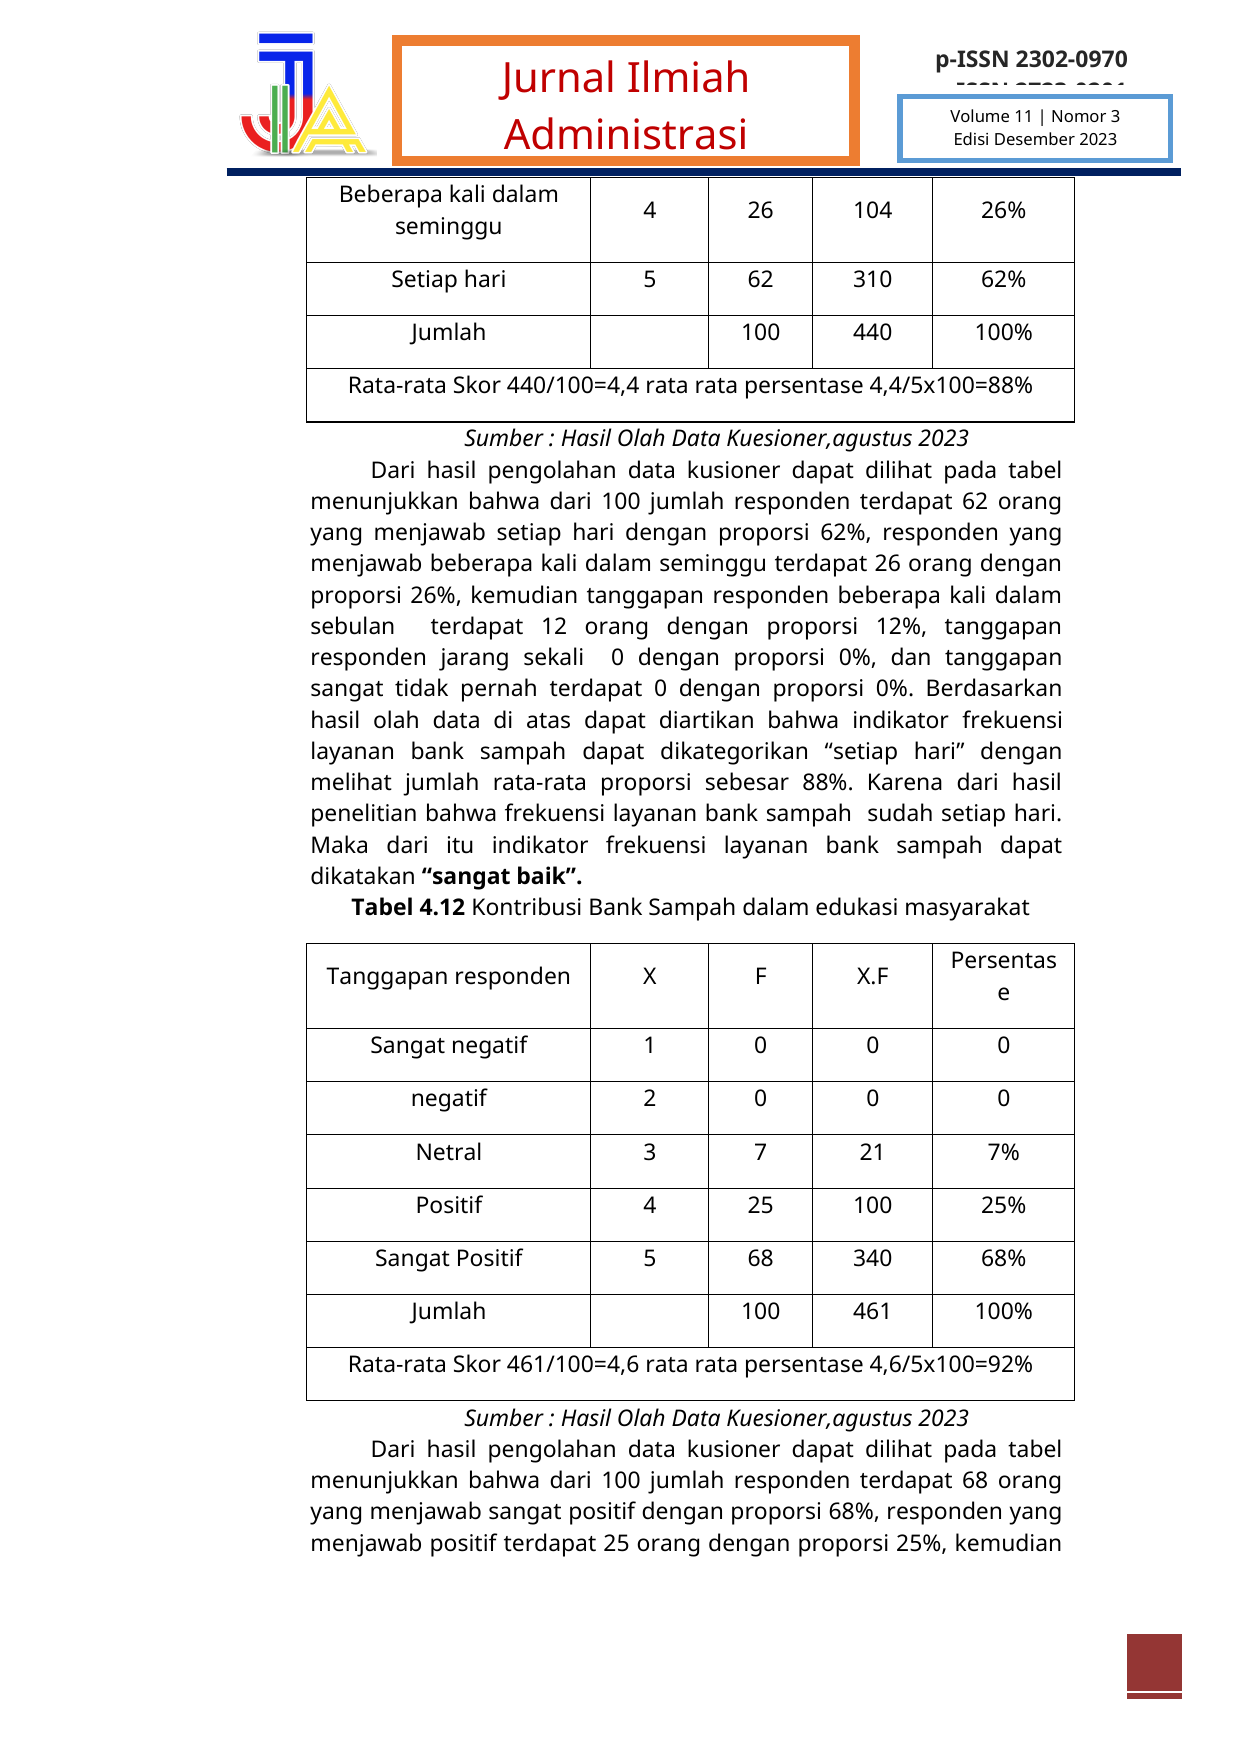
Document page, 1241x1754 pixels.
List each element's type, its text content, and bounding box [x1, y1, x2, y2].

table_cell 62 [709, 263, 812, 315]
text Sumber : Hasil Olah Data Kuesioner,agustus 2023 [333, 423, 1063, 454]
table_cell 5 [591, 263, 708, 315]
table_cell Sangat Positif [307, 1242, 590, 1294]
table_cell 25 [709, 1189, 812, 1241]
table_cell Rata-rata Skor 440/100=4,4 rata rata persentase 4,4/5x100=88% [307, 369, 1074, 421]
table_header F [709, 944, 812, 1028]
table_cell 5 [591, 1242, 708, 1294]
table_cell 0 [813, 1029, 932, 1081]
table_cell 100 [813, 1189, 932, 1241]
table_header Persentase [933, 944, 1074, 1028]
table_cell 1 [591, 1029, 708, 1081]
table_cell Setiap hari [307, 263, 590, 315]
table_cell 26 [709, 178, 812, 262]
table_cell Jumlah [307, 316, 590, 368]
table_cell 310 [813, 263, 932, 315]
table_cell 0 [813, 1082, 932, 1134]
table_cell 100 [709, 1295, 812, 1347]
table_cell 7% [933, 1135, 1074, 1187]
table_cell negatif [307, 1082, 590, 1134]
table_cell 4 [591, 178, 708, 262]
table_cell 0 [933, 1082, 1074, 1134]
table_cell Positif [307, 1189, 590, 1241]
table_cell Rata-rata Skor 461/100=4,6 rata rata persentase 4,6/5x100=92% [307, 1348, 1074, 1400]
table_header X [591, 944, 708, 1028]
text Sumber : Hasil Olah Data Kuesioner,agustus 2023 [333, 1401, 1063, 1433]
table_cell 340 [813, 1242, 932, 1294]
picture [234, 28, 377, 162]
table_header Tanggapan responden [307, 944, 590, 1028]
table_cell 25% [933, 1189, 1074, 1241]
table_cell 0 [709, 1082, 812, 1134]
table_cell 2 [591, 1082, 708, 1134]
table_cell 100% [933, 316, 1074, 368]
table_cell 440 [813, 316, 932, 368]
table_cell 0 [709, 1029, 812, 1081]
table_cell 4 [591, 1189, 708, 1241]
table_cell [591, 1295, 708, 1347]
table_cell 100 [709, 316, 812, 368]
table_cell 26% [933, 178, 1074, 262]
table_cell 21 [813, 1135, 932, 1187]
table_cell 62% [933, 263, 1074, 315]
table_cell [591, 316, 708, 368]
table_cell Sangat negatif [307, 1029, 590, 1081]
table_header X.F [813, 944, 932, 1028]
text Tabel 4.12 Kontribusi Bank Sampah dalam edukasi masyarakat [318, 891, 1063, 922]
table_cell 104 [813, 178, 932, 262]
table_cell Beberapa kali dalam seminggu [307, 178, 590, 262]
table_cell 68% [933, 1242, 1074, 1294]
text Dari hasil pengolahan data kusioner dapat dilihat pada tabel menunjukkan bahwa dari 100 jumlah responden terdapat 62 orang yang menjawab setiap hari dengan proporsi 62%, responden yang menjawab beberapa kali dalam seminggu terdapat 26 orang dengan proporsi 26%, kemudian tanggapan responden beberapa kali dalam sebulan terdapat 12 orang dengan proporsi 12%, tanggapan responden jarang sekali 0 dengan proporsi 0%, dan tanggapan sangat tidak pernah terdapat 0 dengan proporsi 0%. Berdasarkan hasil olah data di atas dapat diartikan bahwa indikator frekuensi layanan bank sampah dapat dikategorikan “setiap hari” dengan melihat jumlah rata-rata proporsi sebesar 88%. Karena dari hasil penelitian bahwa frekuensi layanan bank sampah sudah setiap hari. Maka dari itu indikator frekuensi layanan bank sampah dapat dikatakan “sangat baik”. [310, 454, 1063, 891]
table_cell 3 [591, 1135, 708, 1187]
table_cell 7 [709, 1135, 812, 1187]
table_cell Netral [307, 1135, 590, 1187]
table_cell 461 [813, 1295, 932, 1347]
table_cell Jumlah [307, 1295, 590, 1347]
table_cell 100% [933, 1295, 1074, 1347]
table_cell 0 [933, 1029, 1074, 1081]
table_cell 68 [709, 1242, 812, 1294]
